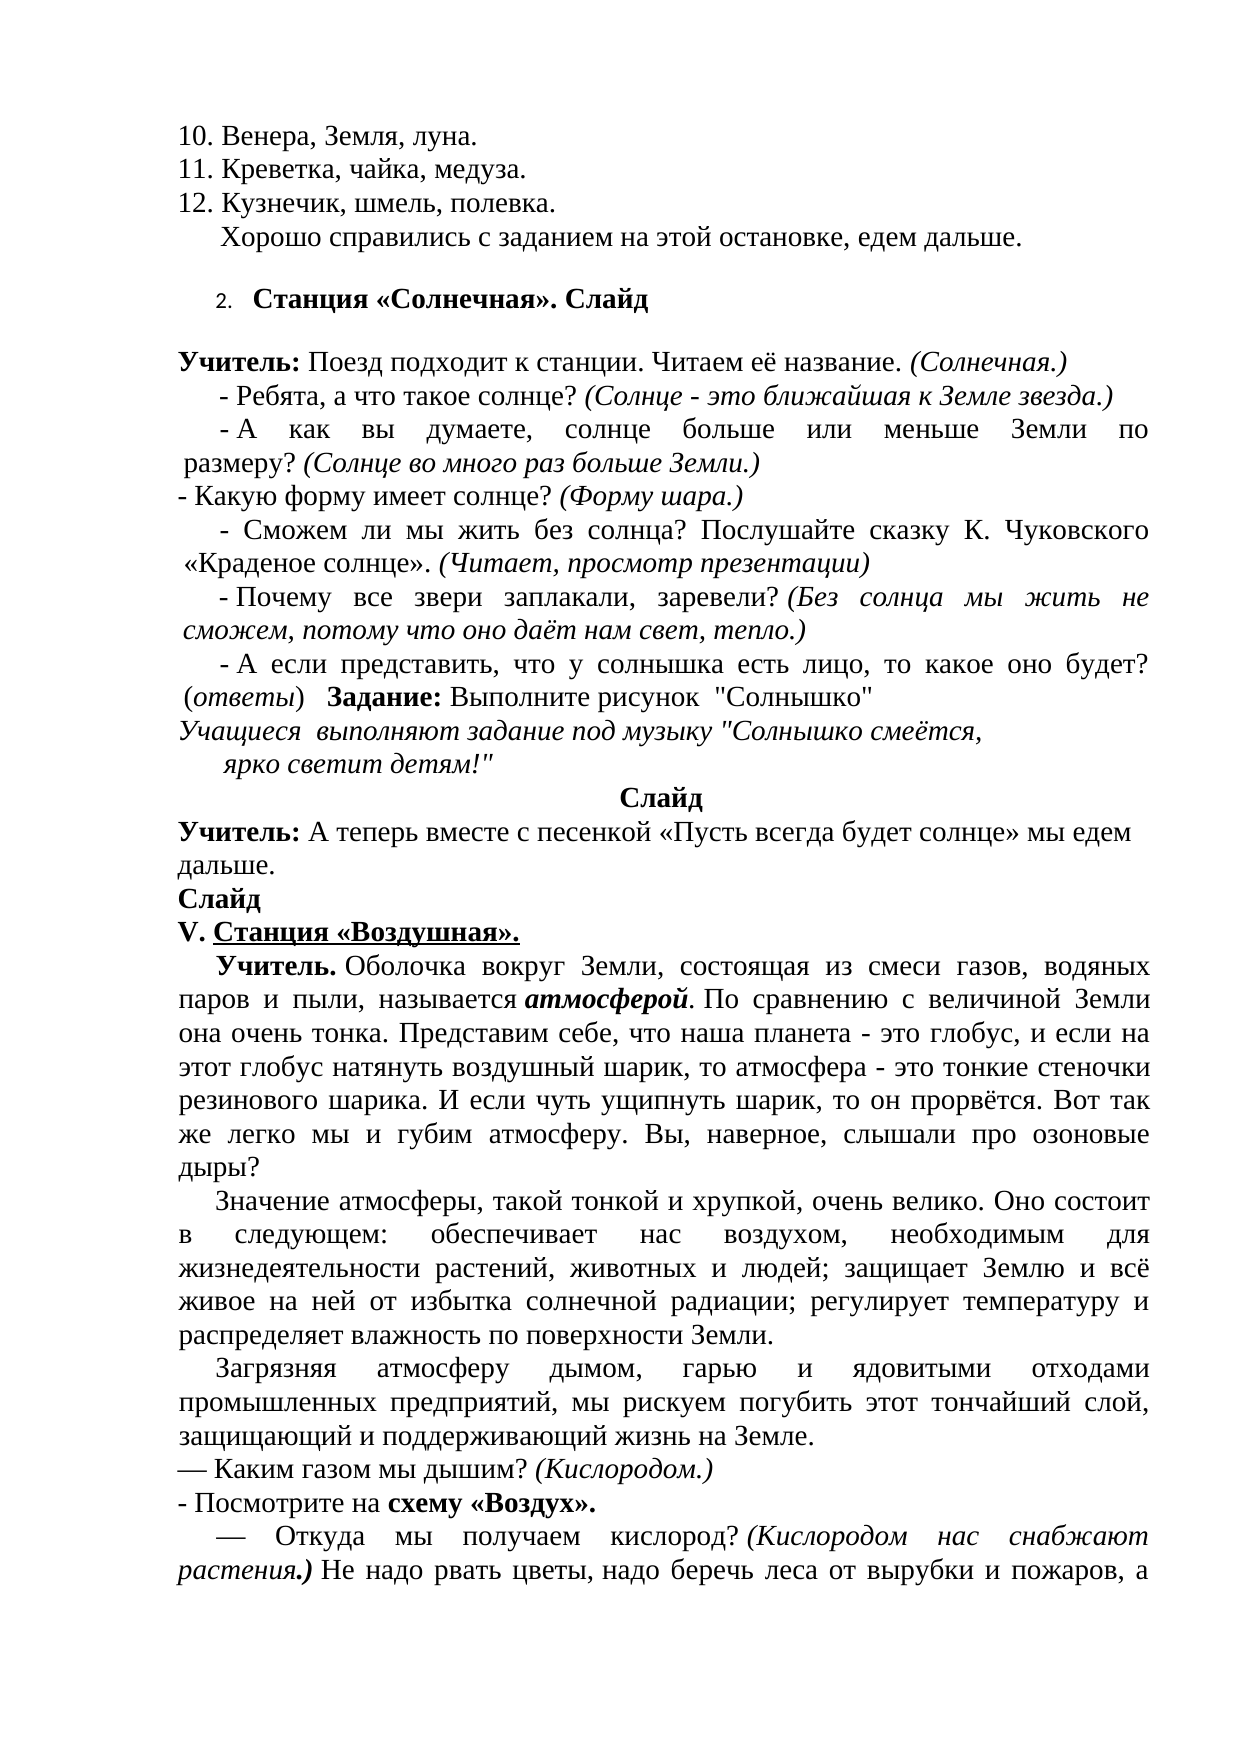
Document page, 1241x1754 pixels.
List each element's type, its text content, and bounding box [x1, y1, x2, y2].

text Загрязняя атмосферу дымом, гарью и ядовитыми отходами промышленных предприятий, мы рискуем погубить этот тончайший слой, защищающий и поддерживающий жизнь на Земле. [179, 1351, 1150, 1451]
text - Почему все звери заплакали, заревели? (Без солнца мы жить не сможем, потому что оно даёт нам свет, тепло.) [183, 579, 1149, 646]
text 10. Венера, Земля, луна. [177, 118, 1152, 152]
text Слайд [177, 780, 1152, 814]
text Учитель: А теперь вместе с песенкой «Пусть всегда будет солнце» мы едем дальше. [177, 814, 1152, 881]
text - А если представить, что у солнышка есть лицо, то какое оно будет?(ответы) Задание: Выполните рисунок "Солнышко" [183, 646, 1150, 713]
text — Каким газом мы дышим? (Кислородом.) [177, 1451, 1152, 1485]
text Учитель. Оболочка вокруг Земли, состоящая из смеси газов, водяных паров и пыли, называется атмосферой. По сравнению с величиной Земли она очень тонка. Представим себе, что наша планета - это глобус, и если на этот глобус натянуть воздушный шарик, то атмосфера - это тонкие стеночки резинового шарика. И если чуть ущипнуть шарик, то он прорвётся. Вот так же легко мы и губим атмосферу. Вы, наверное, слышали про озоновые дыры? [178, 948, 1151, 1183]
text Слайд [177, 881, 1152, 914]
text - Ребята, а что такое солнце? (Солнце - это ближайшая к Земле звезда.) [182, 378, 1149, 411]
text - Сможем ли мы жить без солнца? Послушайте сказку К. Чуковского «Краденое солнце». (Читает, просмотр презентации) [183, 512, 1150, 579]
text - Посмотрите на схему «Воздух». [177, 1485, 1152, 1518]
text V. Станция «Воздушная». [177, 914, 1152, 948]
text Учитель: Поезд подходит к станции. Читаем её название. (Солнечная.) [177, 344, 1152, 378]
text Учащиеся выполняют задание под музыку "Солнышко смеётся, ярко светит детям!" [177, 713, 1152, 780]
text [178, 1518, 1149, 1585]
text - А как вы думаете, солнце больше или меньше Земли по размеру? (Солнце во много раз больше Земли.) [183, 411, 1149, 478]
text Значение атмосферы, такой тонкой и хрупкой, очень велико. Оно состоит в следующем: обеспечивает нас воздухом, необходимым для жизнедеятельности растений, животных и людей; защищает Землю и всё живое на ней от избытка солнечной радиации; регулирует температуру и распределяет влажность по поверхности Земли. [178, 1183, 1151, 1351]
text - Какую форму имеет солнце? (Форму шара.) [177, 478, 1152, 512]
text 11. Креветка, чайка, медуза. [177, 152, 1152, 185]
text Хорошо справились с заданием на этой остановке, едем дальше. [183, 219, 1149, 252]
list Станция «Солнечная». Слайд [215, 281, 1152, 315]
text 12. Кузнечик, шмель, полевка. [177, 185, 1152, 219]
